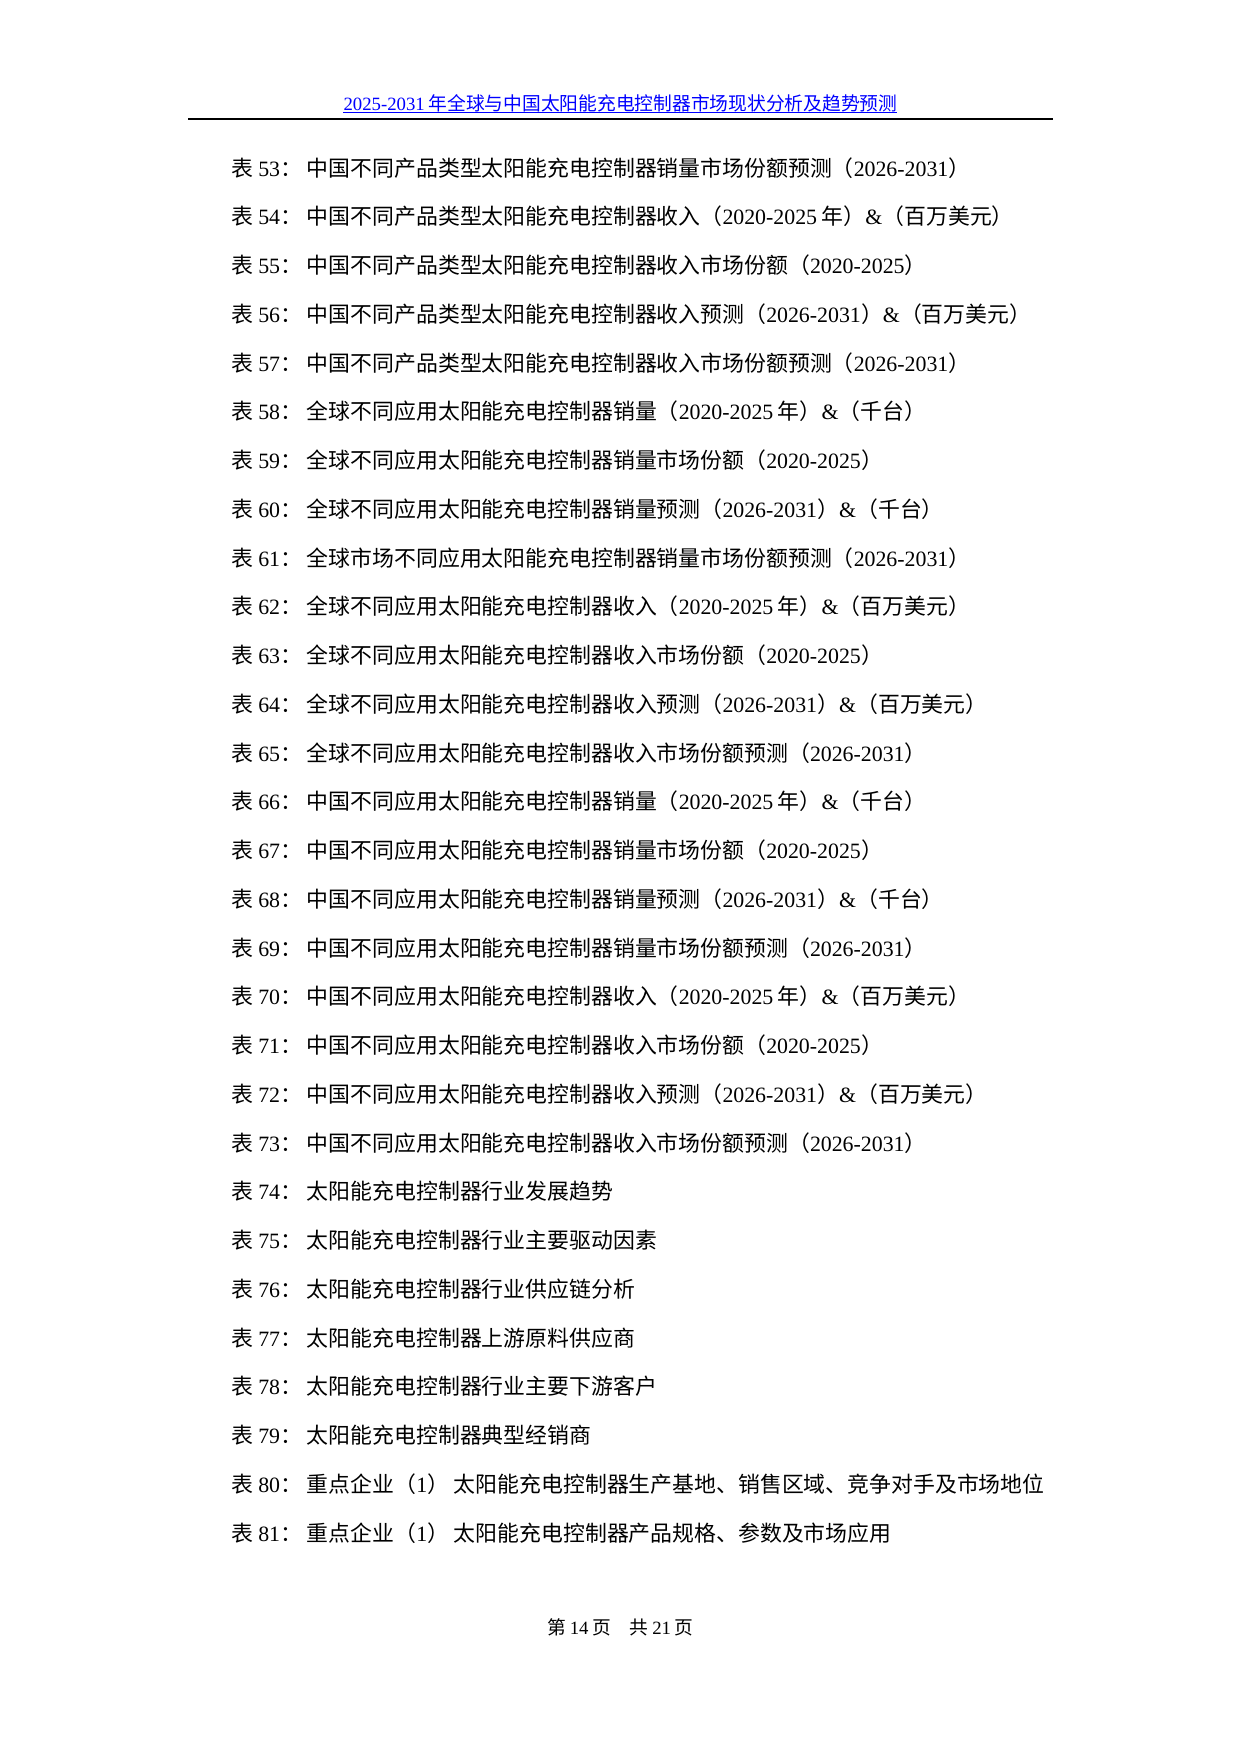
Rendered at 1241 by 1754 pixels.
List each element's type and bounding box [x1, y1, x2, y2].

text [187, 150, 1053, 1548]
